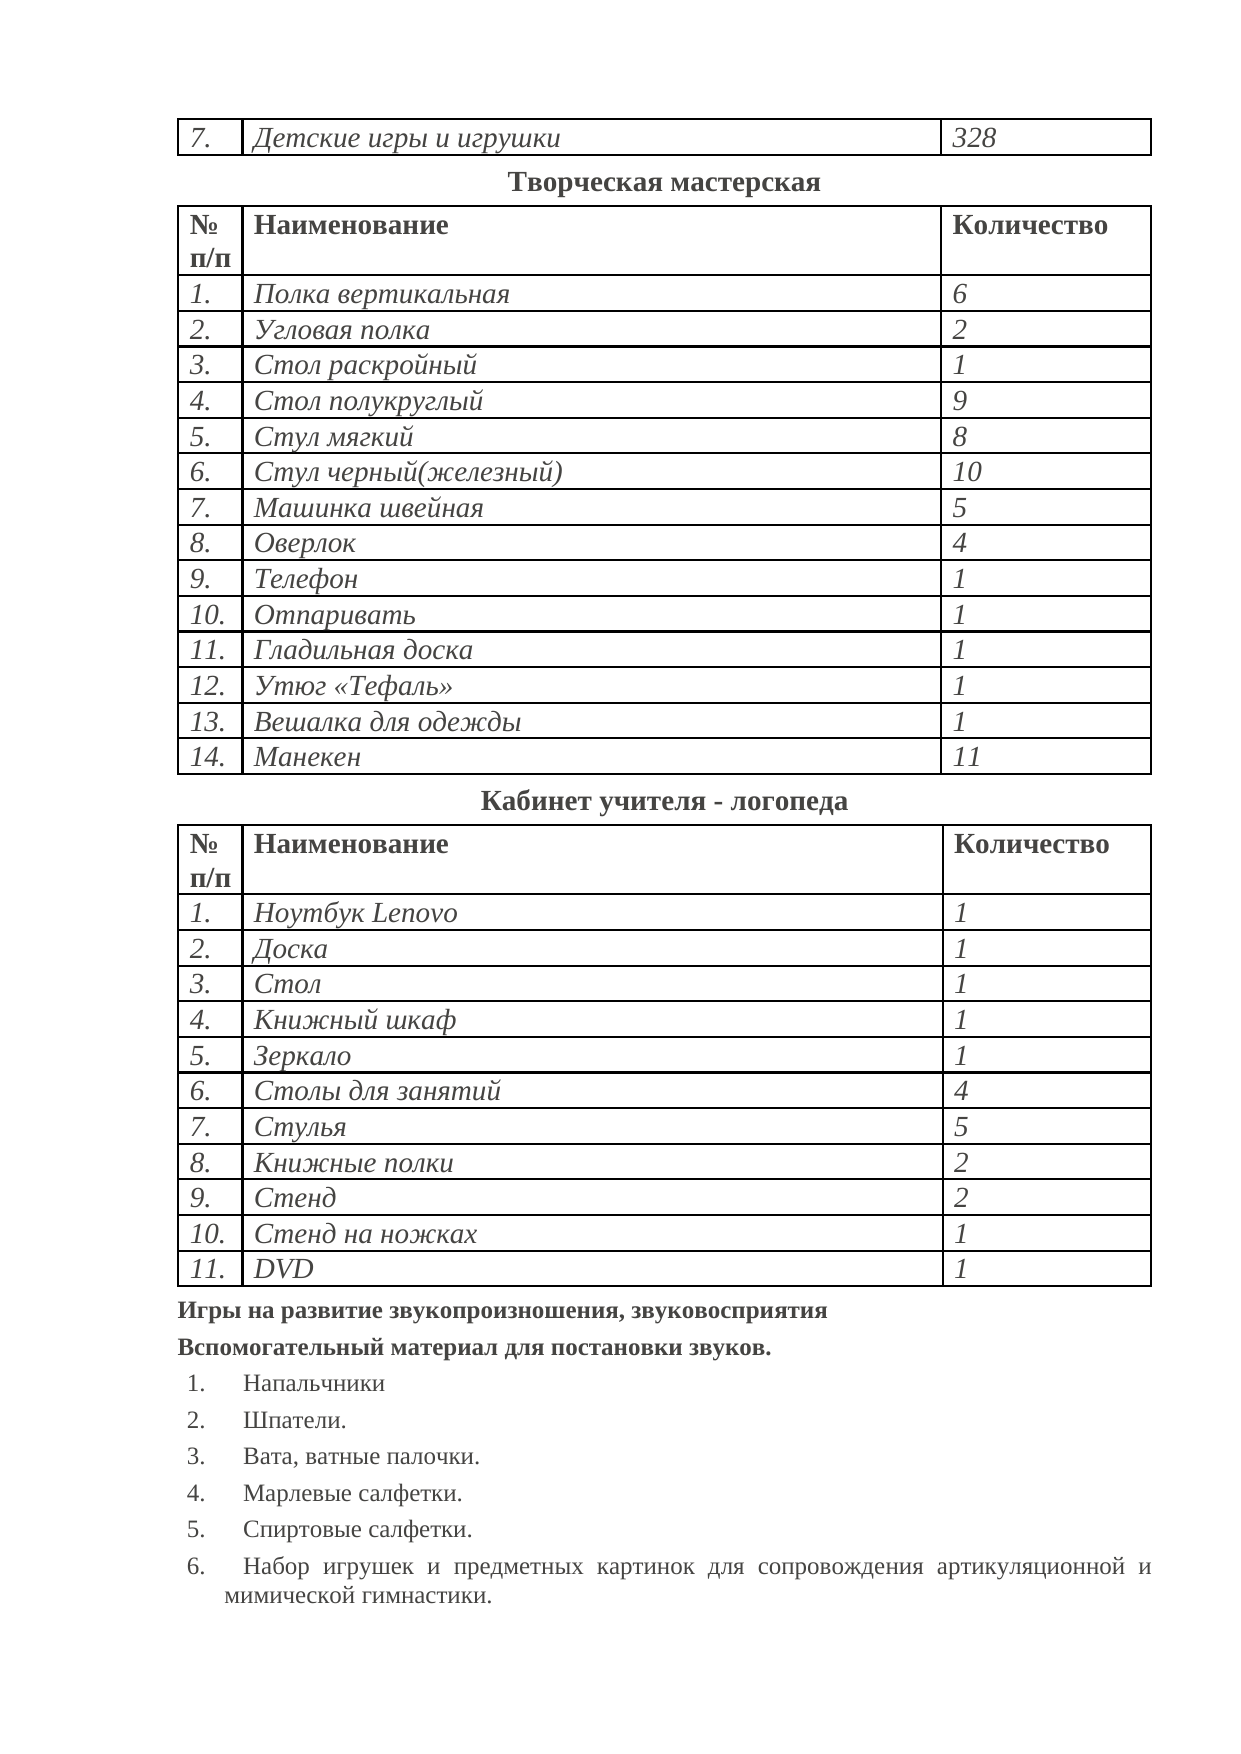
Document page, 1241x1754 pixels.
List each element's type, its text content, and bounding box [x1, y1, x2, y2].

table_header № п/п [179, 826, 241, 893]
table_cell Стенд [244, 1180, 942, 1214]
table_cell 8. [179, 526, 241, 559]
table_cell 2. [179, 931, 241, 964]
table_cell 5 [942, 490, 1150, 523]
table_cell Детские игры и игрушки [244, 120, 940, 154]
text 1. Напальчники [187, 1368, 1152, 1397]
table_cell 1 [944, 1002, 1150, 1036]
table_header Количество [944, 826, 1150, 893]
table_cell 4 [942, 526, 1150, 559]
table_cell 9. [179, 561, 241, 595]
table_cell 5. [179, 419, 241, 452]
table_cell 3. [179, 967, 241, 1000]
text 5. Спиртовые салфетки. [187, 1514, 1152, 1543]
table_cell 9 [942, 383, 1150, 417]
table_cell 6 [942, 276, 1150, 310]
table_cell 6. [179, 454, 241, 488]
table_cell 7. [179, 1109, 241, 1143]
table_cell 1 [942, 348, 1150, 381]
text 6. Набор игрушек и предметных картинок для сопровождения артикуляционной и мимической гимнастики. [187, 1551, 1152, 1608]
table_cell 4. [179, 383, 241, 417]
table_cell 1 [942, 668, 1150, 702]
table_cell Книжный шкаф [244, 1002, 942, 1036]
table_header Количество [942, 207, 1150, 274]
table_cell 1. [179, 276, 241, 310]
table_cell 5 [944, 1109, 1150, 1143]
table_cell Стул мягкий [244, 419, 940, 452]
table_cell 1 [944, 931, 1150, 964]
table_cell 1 [942, 704, 1150, 737]
table_cell 5. [179, 1038, 241, 1071]
table_cell 11. [179, 633, 241, 666]
table_cell Столы для занятий [244, 1074, 942, 1107]
table_cell 2 [942, 312, 1150, 345]
table_cell 6. [179, 1074, 241, 1107]
table_cell Стол полукруглый [244, 383, 940, 417]
text 4. Марлевые салфетки. [187, 1478, 1152, 1507]
text Творческая мастерская [177, 164, 1152, 197]
table_cell 1 [944, 1252, 1150, 1285]
table_cell Стул черный(железный) [244, 454, 940, 488]
table_cell 11. [179, 1252, 241, 1285]
text Вспомогательный материал для постановки звуков. [177, 1332, 1152, 1360]
table_cell Стулья [244, 1109, 942, 1143]
table_cell Полка вертикальная [244, 276, 940, 310]
table_cell 1 [942, 633, 1150, 666]
text Кабинет учителя - логопеда [177, 783, 1152, 816]
table_cell 3. [179, 348, 241, 381]
table_cell 1 [944, 1038, 1150, 1071]
text 2. Шпатели. [187, 1405, 1152, 1433]
table_cell 9. [179, 1180, 241, 1214]
table_cell 10. [179, 1216, 241, 1249]
table_cell 8 [942, 419, 1150, 452]
table_cell Угловая полка [244, 312, 940, 345]
table_cell 10. [179, 597, 241, 630]
table_cell Книжные полки [244, 1145, 942, 1178]
table_cell 4 [944, 1074, 1150, 1107]
table_cell 13. [179, 704, 241, 737]
table_cell 1. [179, 895, 241, 929]
table_cell Телефон [244, 561, 940, 595]
table_cell 2. [179, 312, 241, 345]
table_cell Стол раскройный [244, 348, 940, 381]
table_cell Утюг «Тефаль» [244, 668, 940, 702]
table_cell Стол [244, 967, 942, 1000]
text 3. Вата, ватные палочки. [187, 1441, 1152, 1470]
table_cell 7. [179, 490, 241, 523]
table_cell 2 [944, 1180, 1150, 1214]
table_cell Стенд на ножках [244, 1216, 942, 1249]
table_cell Оверлок [244, 526, 940, 559]
table_cell 7. [179, 120, 241, 154]
table_cell 1 [944, 1216, 1150, 1249]
table_cell 10 [942, 454, 1150, 488]
table_cell Манекен [244, 739, 940, 773]
table_header Наименование [244, 207, 940, 274]
table_cell Отпаривать [244, 597, 940, 630]
text Игры на развитие звукопроизношения, звуковосприятия [177, 1295, 1152, 1324]
table_cell Ноутбук Lenovo [244, 895, 942, 929]
table_cell Гладильная доска [244, 633, 940, 666]
table_cell 11 [942, 739, 1150, 773]
table_cell 1 [944, 895, 1150, 929]
table_cell 1 [942, 561, 1150, 595]
table_header Наименование [244, 826, 942, 893]
table_cell 328 [942, 120, 1150, 154]
table_cell 8. [179, 1145, 241, 1178]
table_cell Зеркало [244, 1038, 942, 1071]
table_cell Вешалка для одежды [244, 704, 940, 737]
table_cell 14. [179, 739, 241, 773]
table_cell 1 [942, 597, 1150, 630]
table_cell 2 [944, 1145, 1150, 1178]
table_cell Машинка швейная [244, 490, 940, 523]
table_cell DVD [244, 1252, 942, 1285]
table_header № п/п [179, 207, 241, 274]
table_cell 4. [179, 1002, 241, 1036]
table_cell Доска [244, 931, 942, 964]
table_cell 1 [944, 967, 1150, 1000]
table_cell 12. [179, 668, 241, 702]
